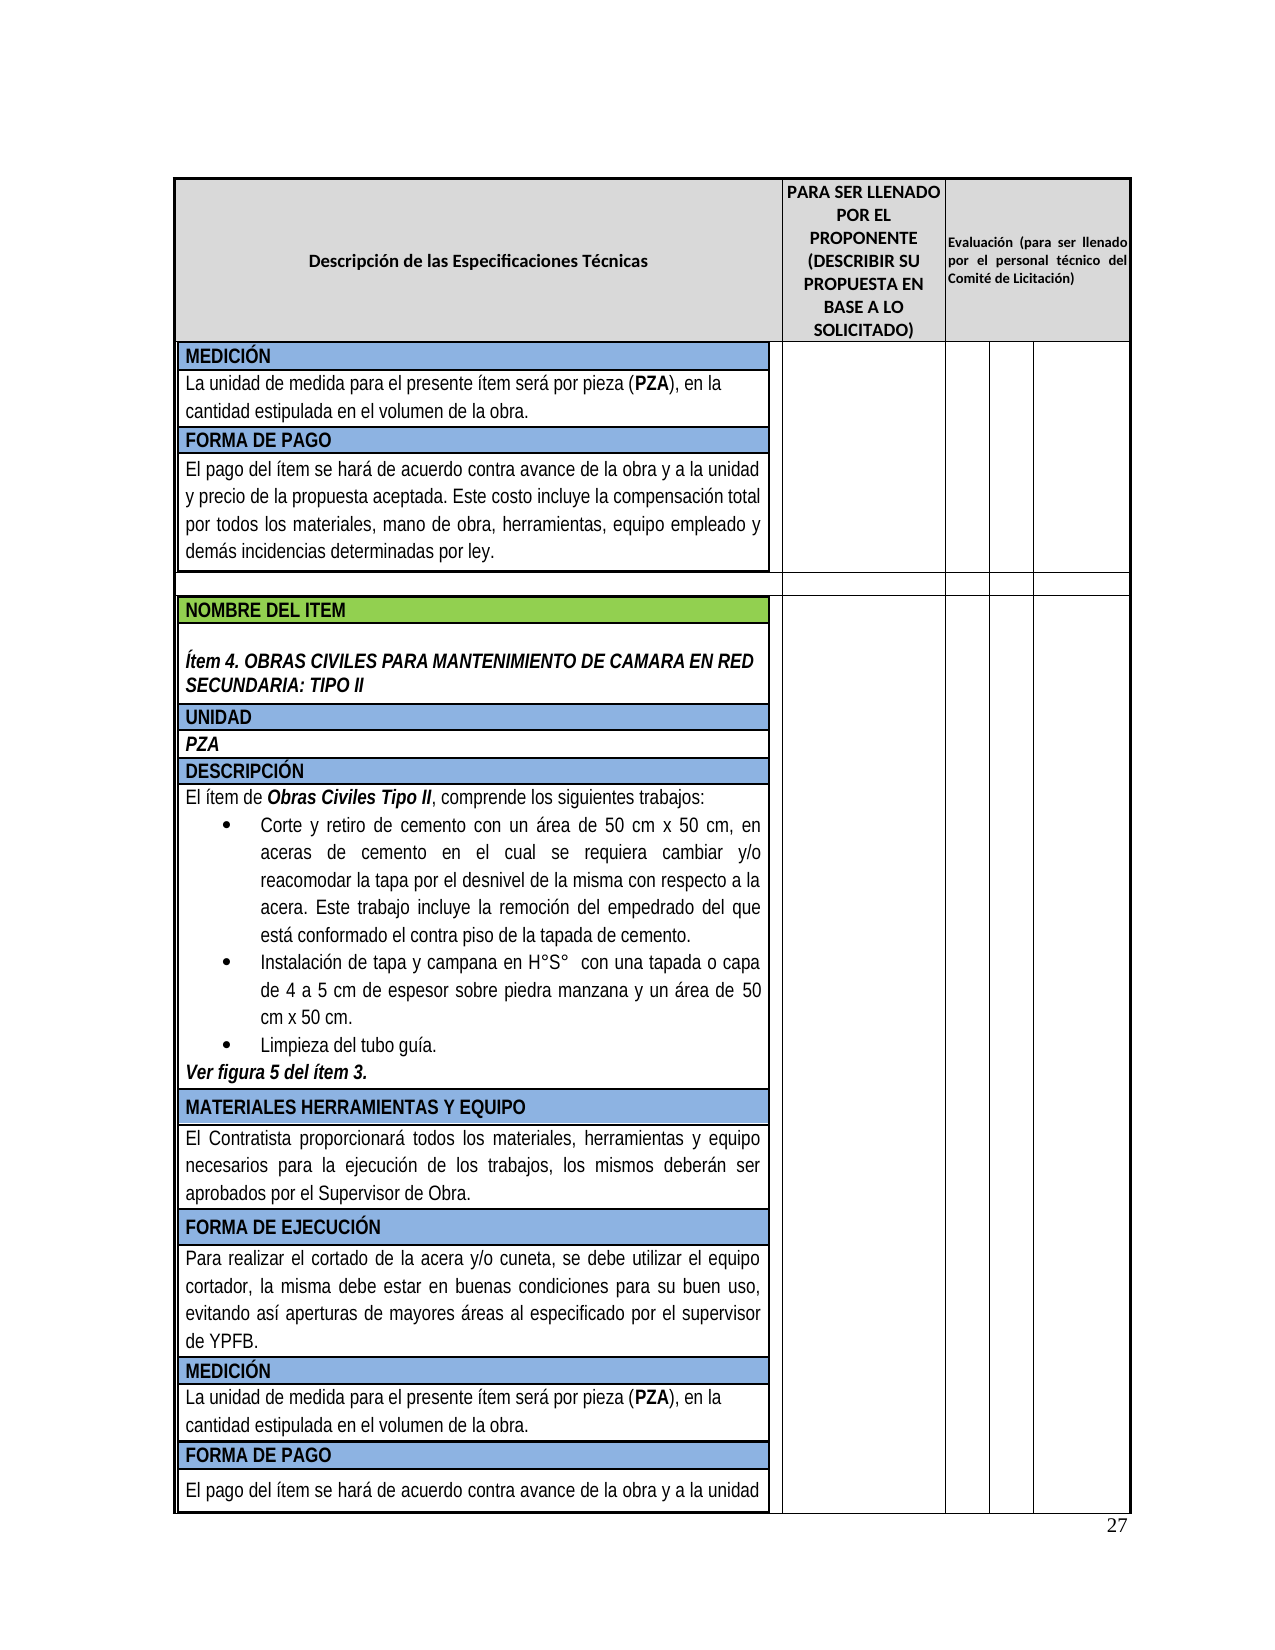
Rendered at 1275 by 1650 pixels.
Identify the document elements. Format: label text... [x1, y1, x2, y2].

table_cell [990, 342, 1033, 572]
table_header Descripción de las Especificaciones Técnicas [176, 180, 782, 341]
table_cell [990, 596, 1033, 1513]
table_cell [179, 1385, 768, 1440]
table_cell [1034, 342, 1129, 572]
table_header Evaluación (para ser llenado por el personal técnico del Comité de Licitación) [946, 180, 1129, 341]
table_cell [770, 596, 782, 1513]
table_cell [179, 371, 768, 426]
table_cell [783, 342, 945, 572]
table_cell [179, 1470, 768, 1511]
table_cell [1034, 596, 1129, 1513]
table_cell [783, 573, 945, 595]
table_cell [179, 785, 768, 1088]
table_cell [770, 342, 782, 572]
table_cell [176, 573, 782, 595]
table_cell [179, 731, 768, 757]
table_cell [990, 573, 1033, 595]
table_header PARA SER LLENADO POR EL PROPONENTE (DESCRIBIR SU PROPUESTA EN BASE A LO SOLICITADO) [783, 180, 945, 341]
table_cell [946, 573, 989, 595]
table_cell [179, 454, 768, 570]
table_cell [783, 596, 945, 1513]
table_cell [946, 342, 989, 572]
table_cell [179, 624, 768, 703]
table_cell [179, 1126, 768, 1208]
table_cell [946, 596, 989, 1513]
table_cell [179, 1246, 768, 1356]
table_cell [1034, 573, 1129, 595]
